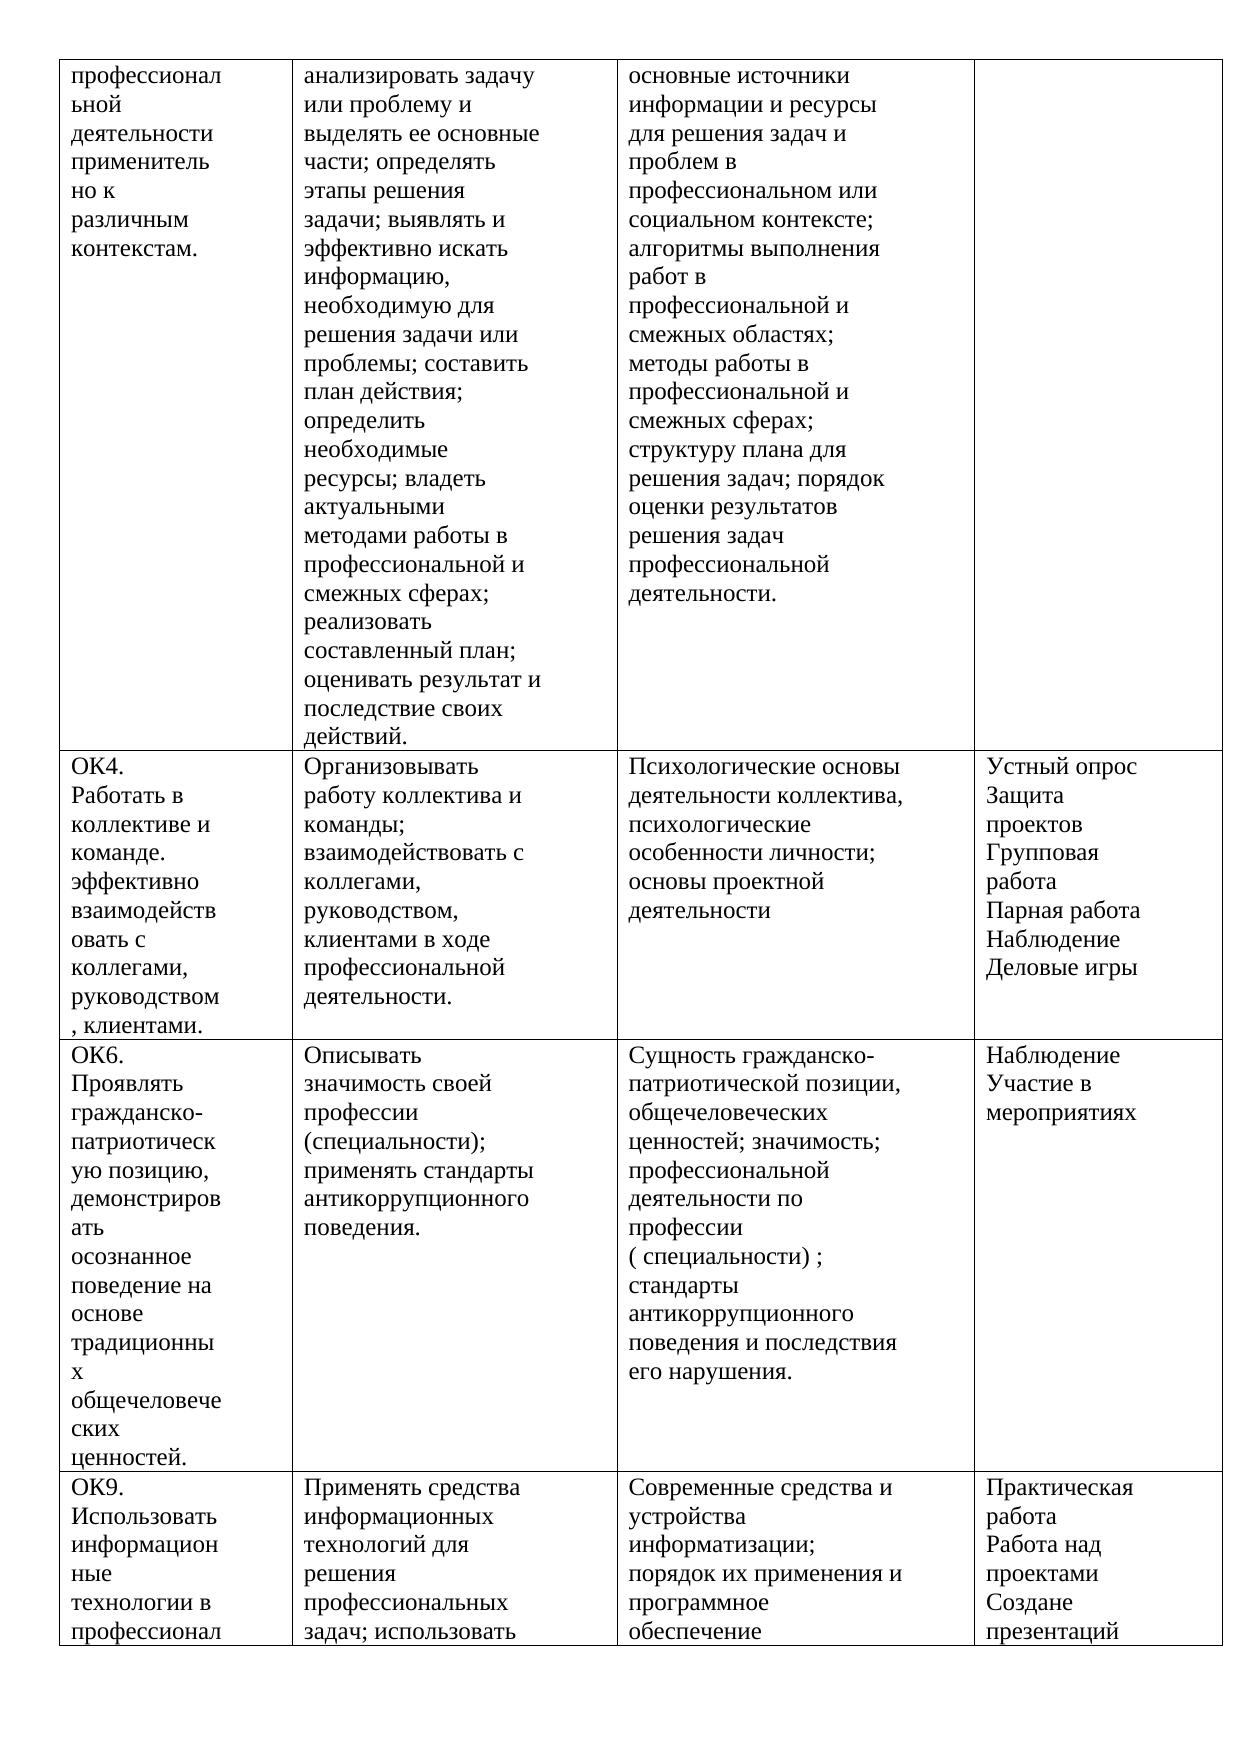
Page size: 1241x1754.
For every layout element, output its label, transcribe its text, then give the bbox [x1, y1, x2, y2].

table_cell Наблюдение Участие в мероприятиях [975, 1040, 1222, 1471]
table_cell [975, 60, 1222, 750]
table_cell ОК4. Работать в коллективе и команде. эффективно взаимодействовать с коллегами, руководством, клиентами. [60, 751, 292, 1039]
table_cell Психологические основы деятельности коллектива, психологические особенности личности; основы проектной деятельности [618, 751, 974, 1039]
table_cell Описывать значимость своей профессии (специальности); применять стандарты антикоррупционного поведения. [293, 1040, 617, 1471]
table_cell Организовывать работу коллектива и команды; взаимодействовать с коллегами, руководством, клиентами в ходе профессиональной деятельности. [293, 751, 617, 1039]
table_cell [60, 1472, 292, 1644]
table_cell Устный опрос Защита проектов Групповая работа Парная работа Наблюдение Деловые игры [975, 751, 1222, 1039]
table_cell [60, 60, 292, 750]
table_cell Сущность гражданско-патриотической позиции, общечеловеческих ценностей; значимость; профессиональной деятельности по профессии ( специальности) ; стандарты антикоррупционного поведения и последствия его нарушения. [618, 1040, 974, 1471]
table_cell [618, 1472, 974, 1644]
table_cell ОК6. Проявлять гражданско-патриотическую позицию, демонстрировать осознанное поведение на основе традиционных общечеловеческих ценностей. [60, 1040, 292, 1471]
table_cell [618, 60, 974, 750]
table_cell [293, 1472, 617, 1644]
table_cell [293, 60, 617, 750]
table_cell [975, 1472, 1222, 1644]
